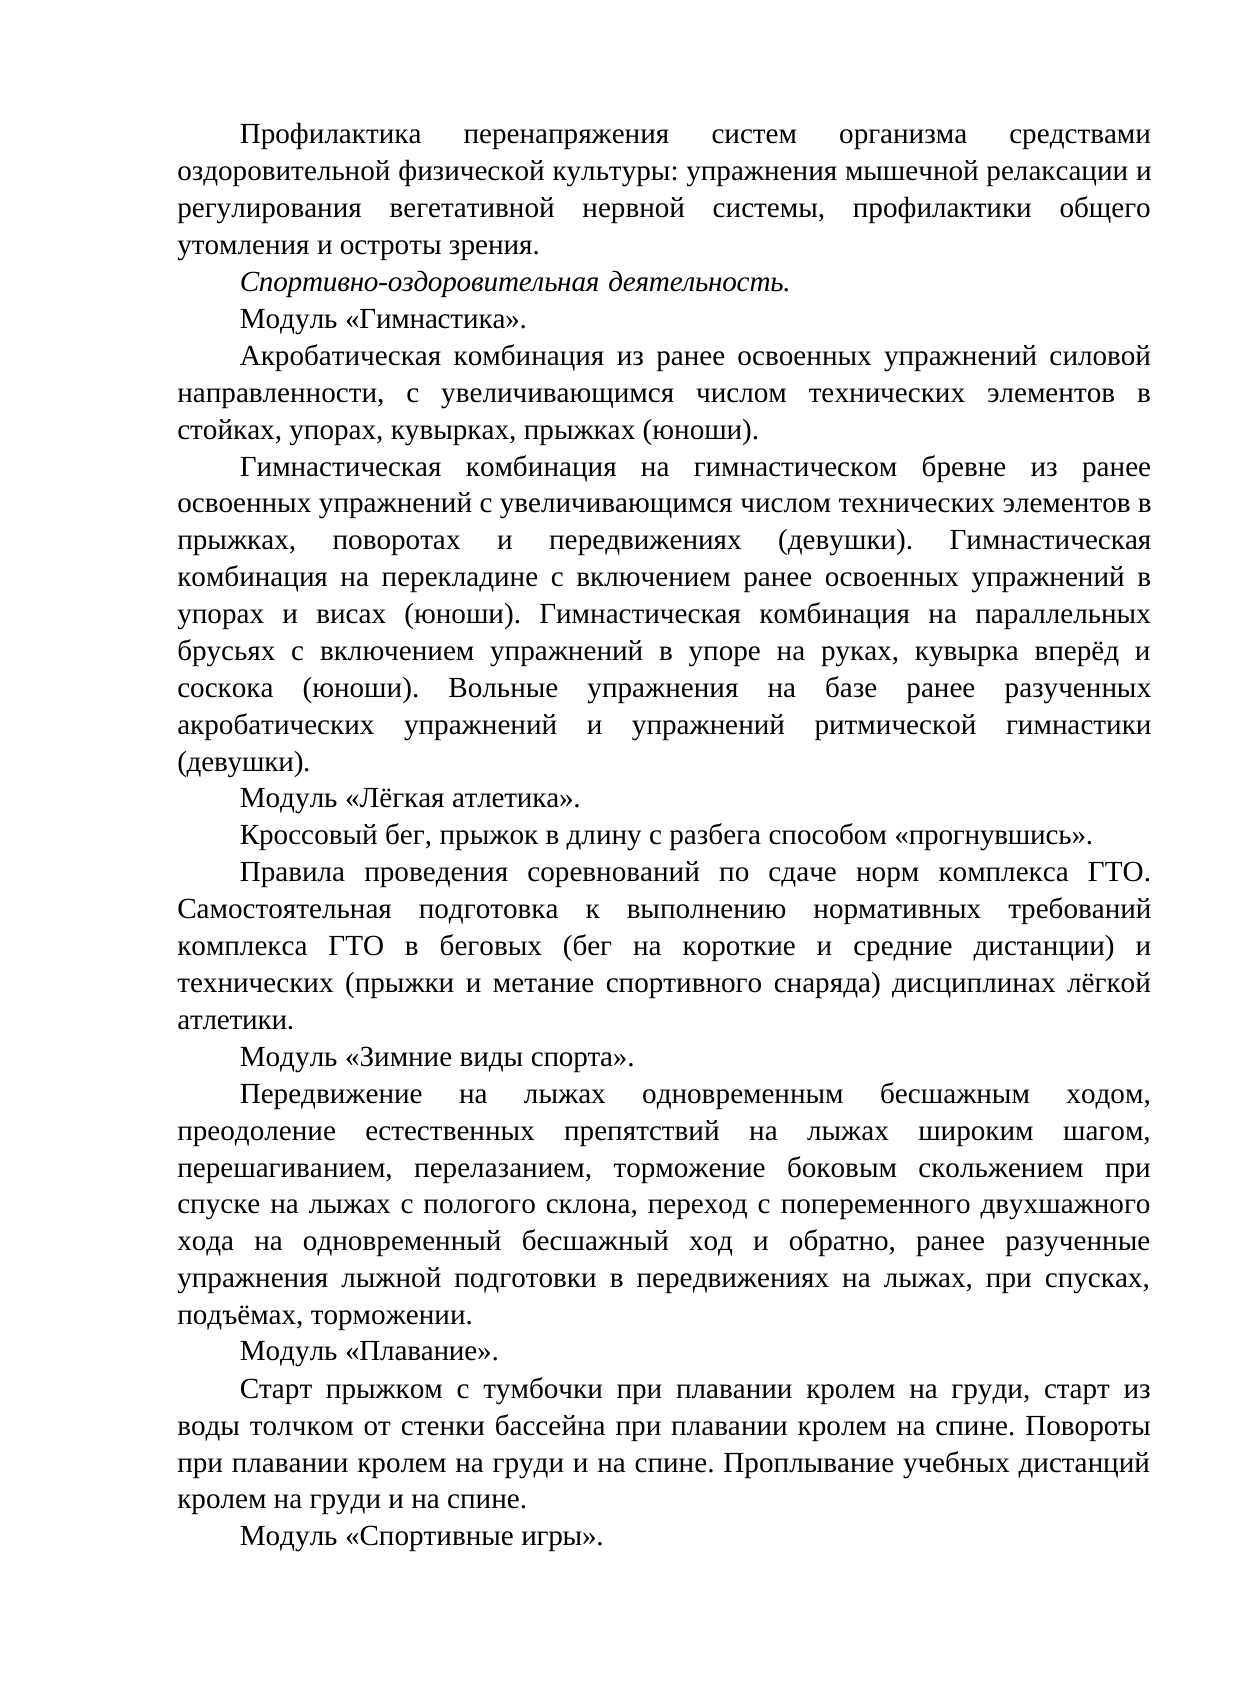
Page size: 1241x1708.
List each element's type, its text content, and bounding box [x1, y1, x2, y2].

text Правила проведения соревнований по сдаче норм комплекса ГТО. Самостоятельная подготовка к выполнению нормативных требований комплекса ГТО в беговых (бег на короткие и средние дистанции) и технических (прыжки и метание спортивного снаряда) дисциплинах лёгкой атлетики. [177, 854, 1152, 1036]
text Модуль «Лёгкая атлетика». [239, 781, 1166, 814]
text Модуль «Зимние виды спорта». [239, 1039, 1166, 1072]
text Передвижение на лыжах одновременным бесшажным ходом, преодоление естественных препятствий на лыжах широким шагом, перешагиванием, перелазанием, торможение боковым скольжением при спуске на лыжах с пологого склона, переход с попеременного двухшажного хода на одновременный бесшажный ход и обратно, ранее разученные упражнения лыжной подготовки в передвижениях на лыжах, при спусках, подъёмах, торможении. [177, 1076, 1151, 1331]
text Кроссовый бег, прыжок в длину с разбега способом «прогнувшись». [239, 817, 1166, 851]
text Модуль «Гимнастика». [239, 301, 1166, 334]
text Старт прыжком с тумбочки при плавании кролем на груди, старт из воды толчком от стенки бассейна при плавании кролем на спине. Повороты при плавании кролем на груди и на спине. Проплывание учебных дистанций кролем на груди и на спине. [177, 1371, 1152, 1515]
text Профилактика перенапряжения систем организма средствами оздоровительной физической культуры: упражнения мышечной релаксации и регулирования вегетативной нервной системы, профилактики общего утомления и остроты зрения. [177, 117, 1151, 261]
text Модуль «Спортивные игры». [239, 1518, 1166, 1552]
text Акробатическая комбинация из ранее освоенных упражнений силовой направленности, с увеличивающимся числом технических элементов в стойках, упорах, кувырках, прыжках (юноши). [177, 338, 1152, 445]
text Модуль «Плавание». [239, 1334, 1166, 1367]
text Гимнастическая комбинация на гимнастическом бревне из ранее освоенных упражнений с увеличивающимся числом технических элементов в прыжках, поворотах и передвижениях (девушки). Гимнастическая комбинация на перекладине с включением ранее освоенных упражнений в упорах и висах (юноши). Гимнастическая комбинация на параллельных брусьях с включением упражнений в упоре на руках, кувырка вперёд и соскока (юноши). Вольные упражнения на базе ранее разученных акробатических упражнений и упражнений ритмической гимнастики (девушки). [177, 449, 1152, 777]
text Спортивно-оздоровительная деятельность. [239, 264, 1166, 298]
